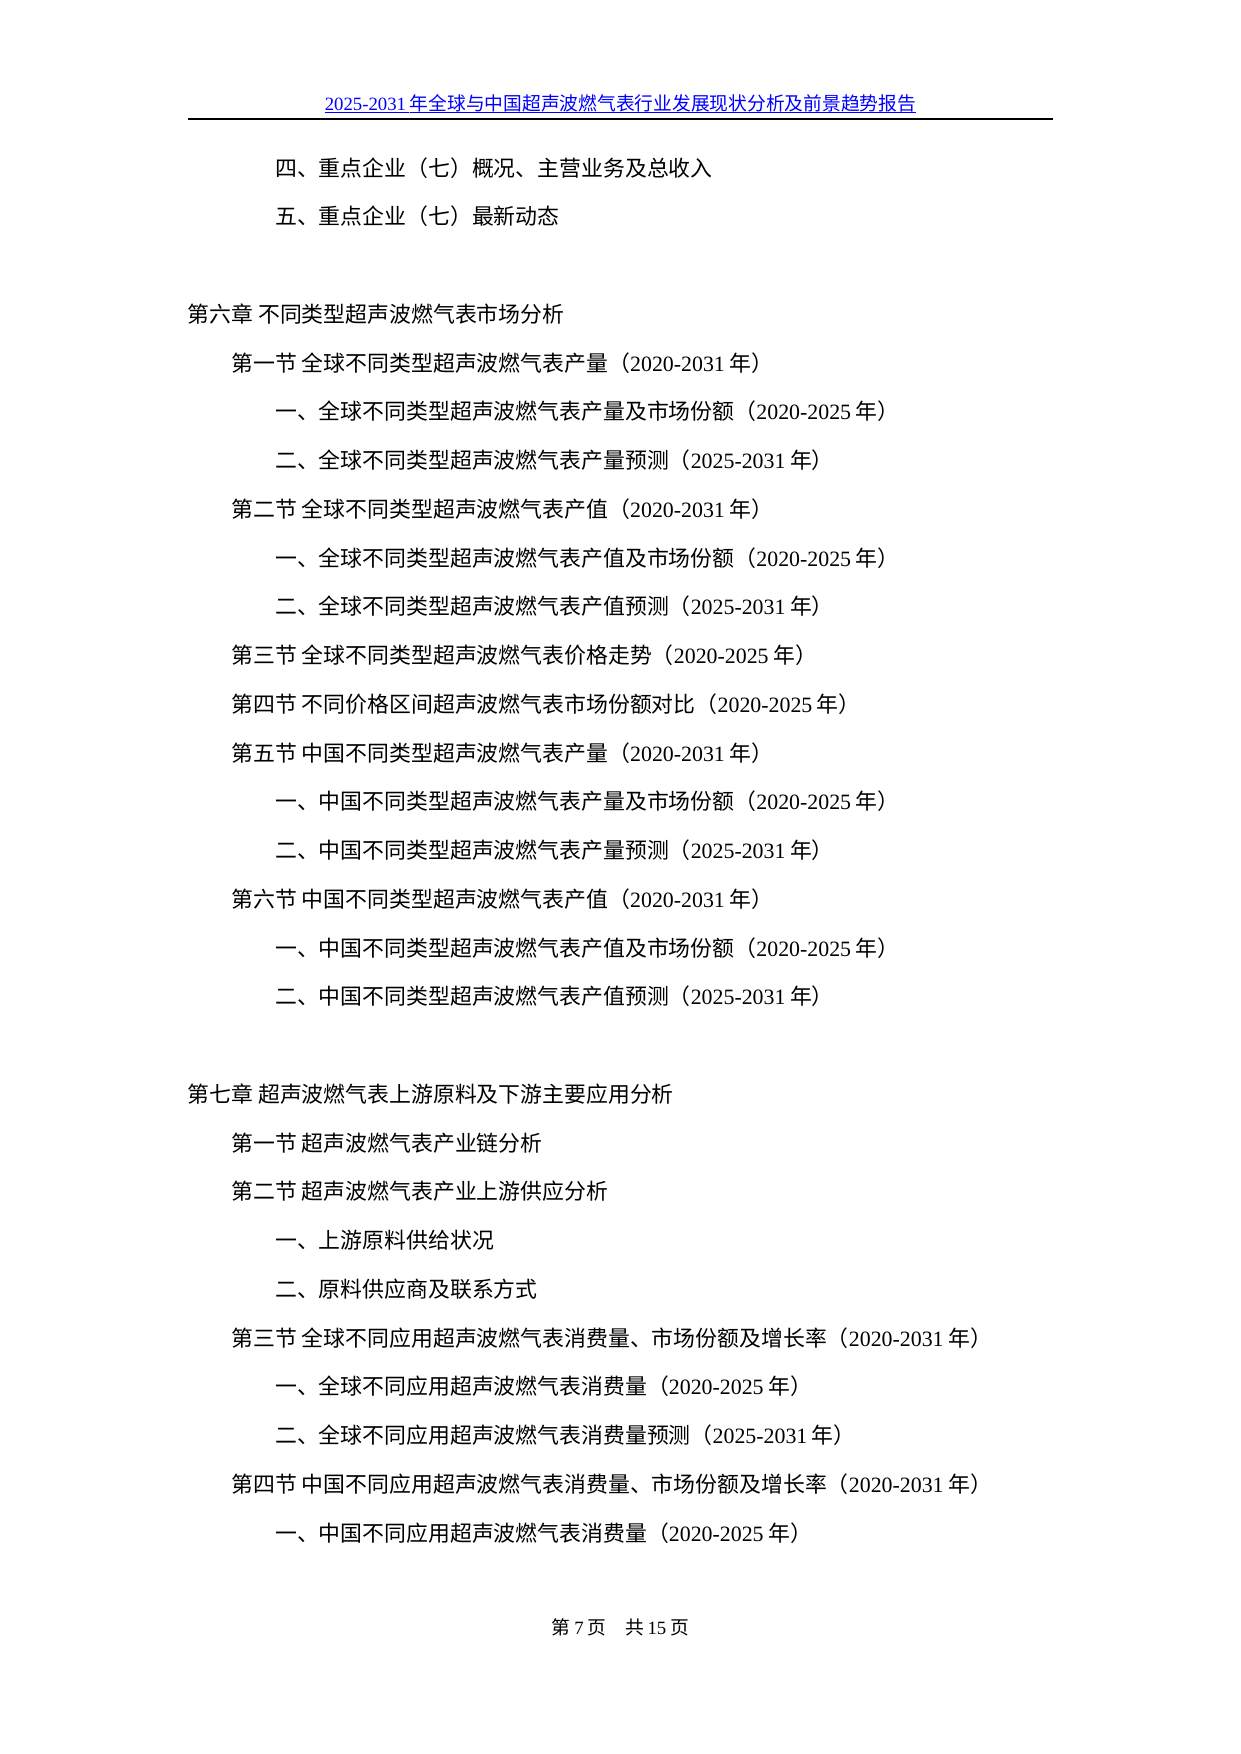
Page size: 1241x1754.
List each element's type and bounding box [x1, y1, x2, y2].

text [187, 150, 1053, 1548]
